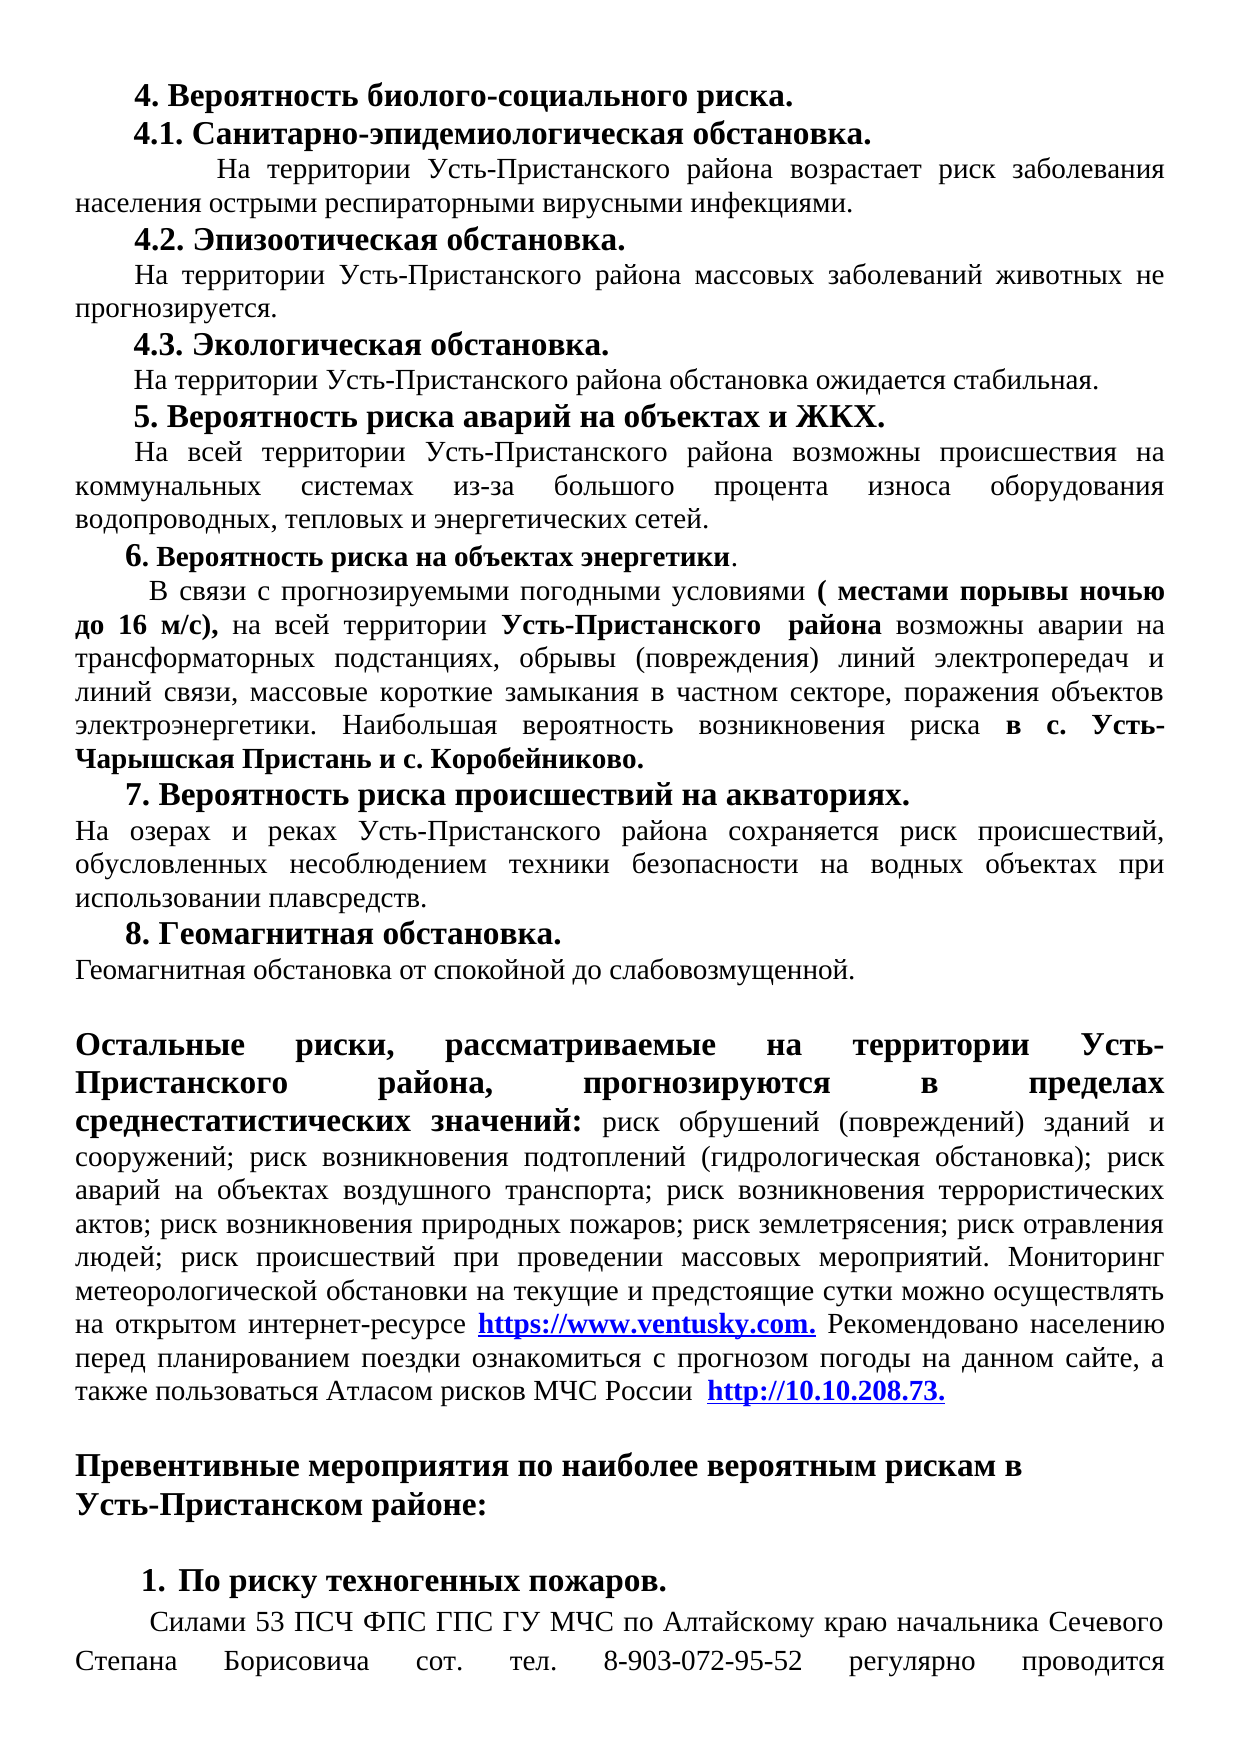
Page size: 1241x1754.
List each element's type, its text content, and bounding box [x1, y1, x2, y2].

text На территории Усть-Пристанского района возрастает риск заболевания населения острыми респираторными вирусными инфекциями. [75, 152, 1165, 219]
text Превентивные мероприятия по наиболее вероятным рискам в [75, 1445, 1165, 1484]
text На территории Усть-Пристанского района обстановка ожидается стабильная. [75, 362, 1165, 396]
text Усть-Пристанском районе: [75, 1484, 1165, 1522]
text На территории Усть-Пристанского района массовых заболеваний животных не прогнозируется. [75, 257, 1165, 324]
text 4.3. Экологическая обстановка. [75, 324, 1165, 362]
text 5. Вероятность риска аварий на объектах и ЖКХ. [75, 396, 1165, 434]
text 4.1. Санитарно-эпидемиологическая обстановка. [75, 113, 1165, 152]
list По риску техногенных пожаров. [141, 1560, 1165, 1599]
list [75, 1604, 1165, 1677]
text На озерах и реках Усть-Пристанского района сохраняется риск происшествий, обусловленных несоблюдением техники безопасности на водных объектах при использовании плавсредств. [75, 813, 1165, 913]
text 6. Вероятность риска на объектах энергетики. [75, 535, 1165, 573]
text В связи с прогнозируемыми погодными условиями ( местами порывы ночью до 16 м/с), на всей территории Усть-Пристанского района возможны аварии на трансформаторных подстанциях, обрывы (повреждения) линий электропередач и линий связи, массовые короткие замыкания в частном секторе, поражения объектов электроэнергетики. Наибольшая вероятность возникновения риска в с. Усть-Чарышская Пристань и с. Коробейниково. [75, 573, 1165, 774]
text 4.2. Эпизоотическая обстановка. [75, 219, 1165, 257]
text Геомагнитная обстановка от спокойной до слабовозмущенной. [75, 952, 1165, 985]
text 8. Геомагнитная обстановка. [75, 913, 1165, 952]
text 4. Вероятность биолого-социального риска. [75, 75, 1165, 113]
text 7. Вероятность риска происшествий на акваториях. [75, 774, 1165, 813]
text Остальные риски, рассматриваемые на территории Усть-Пристанского района, прогнозируются в пределах среднестатистических значений: риск обрушений (повреждений) зданий и сооружений; риск возникновения подтоплений (гидрологическая обстановка); риск аварий на объектах воздушного транспорта; риск возникновения террористических актов; риск возникновения природных пожаров; риск землетрясения; риск отравления людей; риск происшествий при проведении массовых мероприятий. Мониторинг метеорологической обстановки на текущие и предстоящие сутки можно осуществлять на открытом интернет-ресурсе https://www.ventusky.com. Рекомендовано населению перед планированием поездки ознакомиться с прогнозом погоды на данном сайте, а также пользоваться Атласом рисков МЧС России http://10.10.208.73. [75, 1024, 1165, 1407]
text На всей территории Усть-Пристанского района возможны происшествия на коммунальных системах из-за большого процента износа оборудования водопроводных, тепловых и энергетических сетей. [75, 434, 1165, 535]
